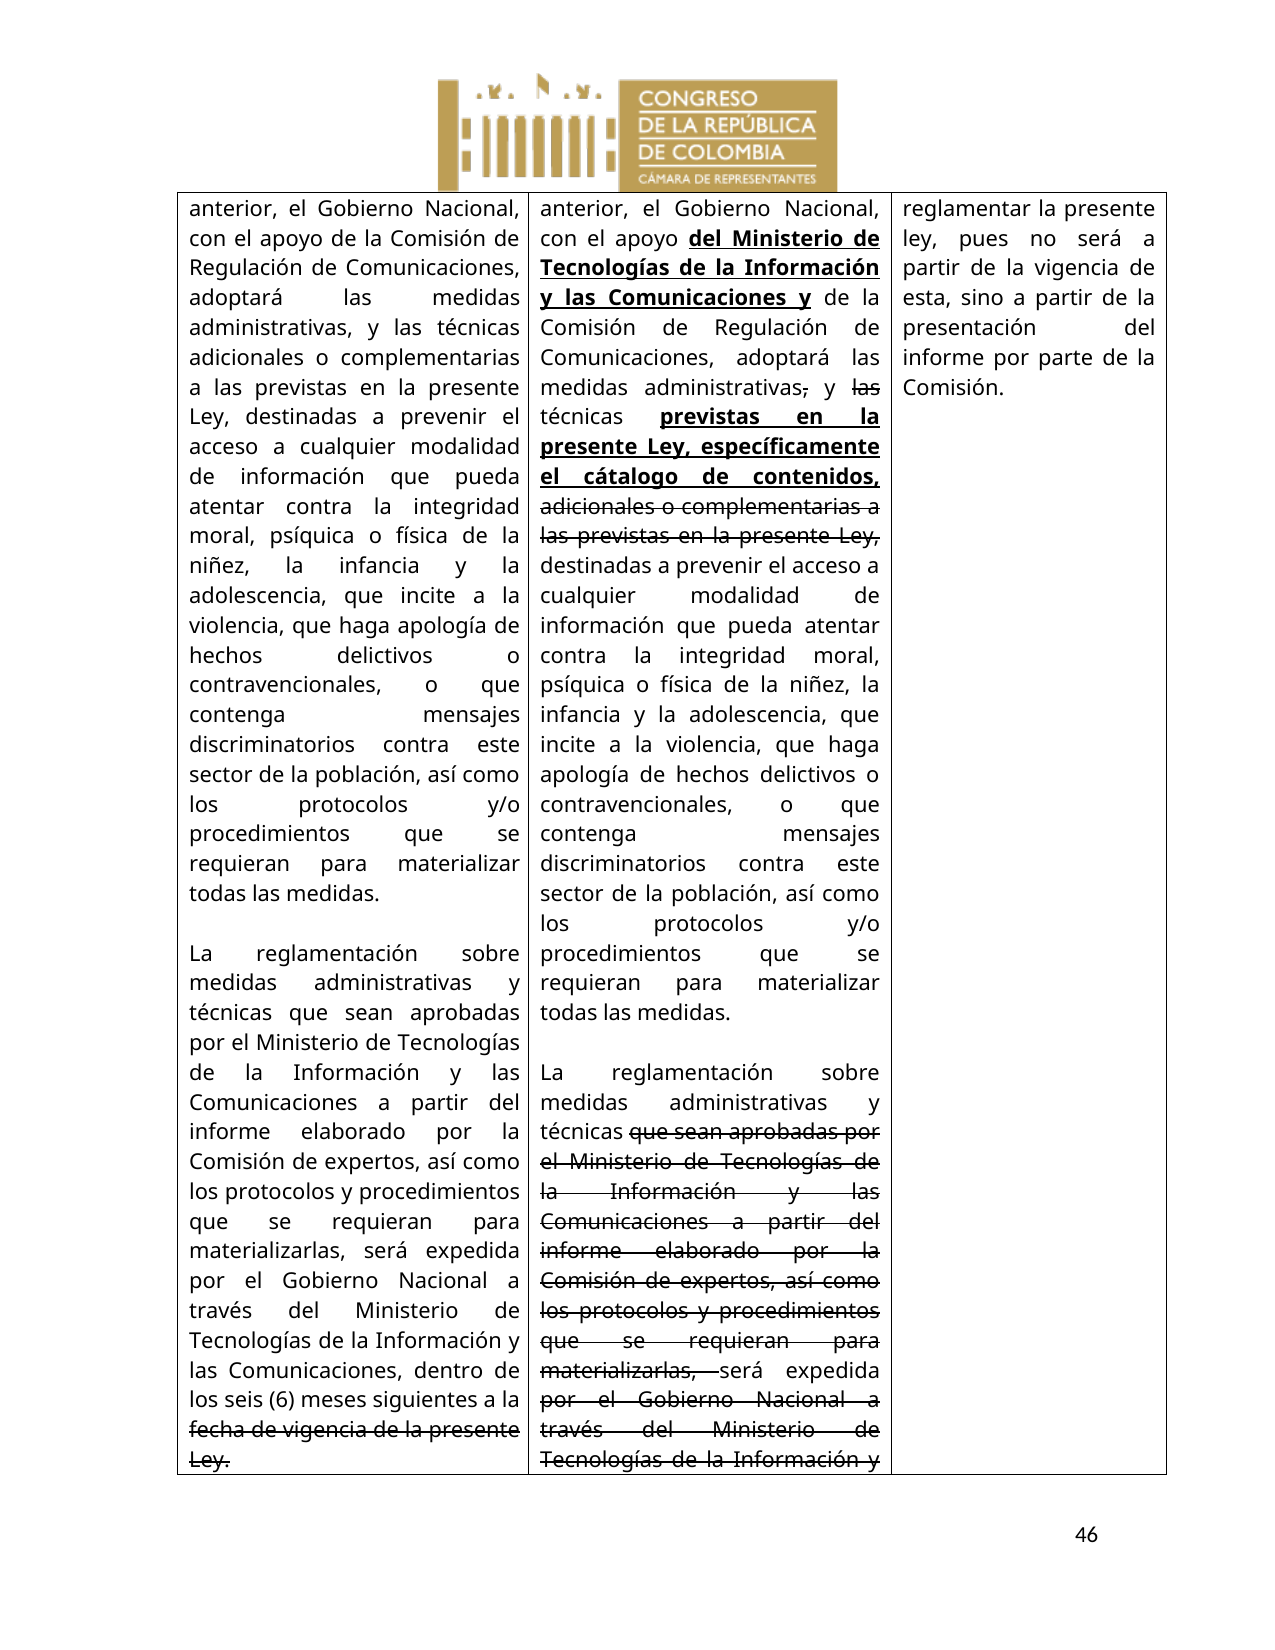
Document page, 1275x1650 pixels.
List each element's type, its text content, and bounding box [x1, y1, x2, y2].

picture [437, 73, 838, 192]
